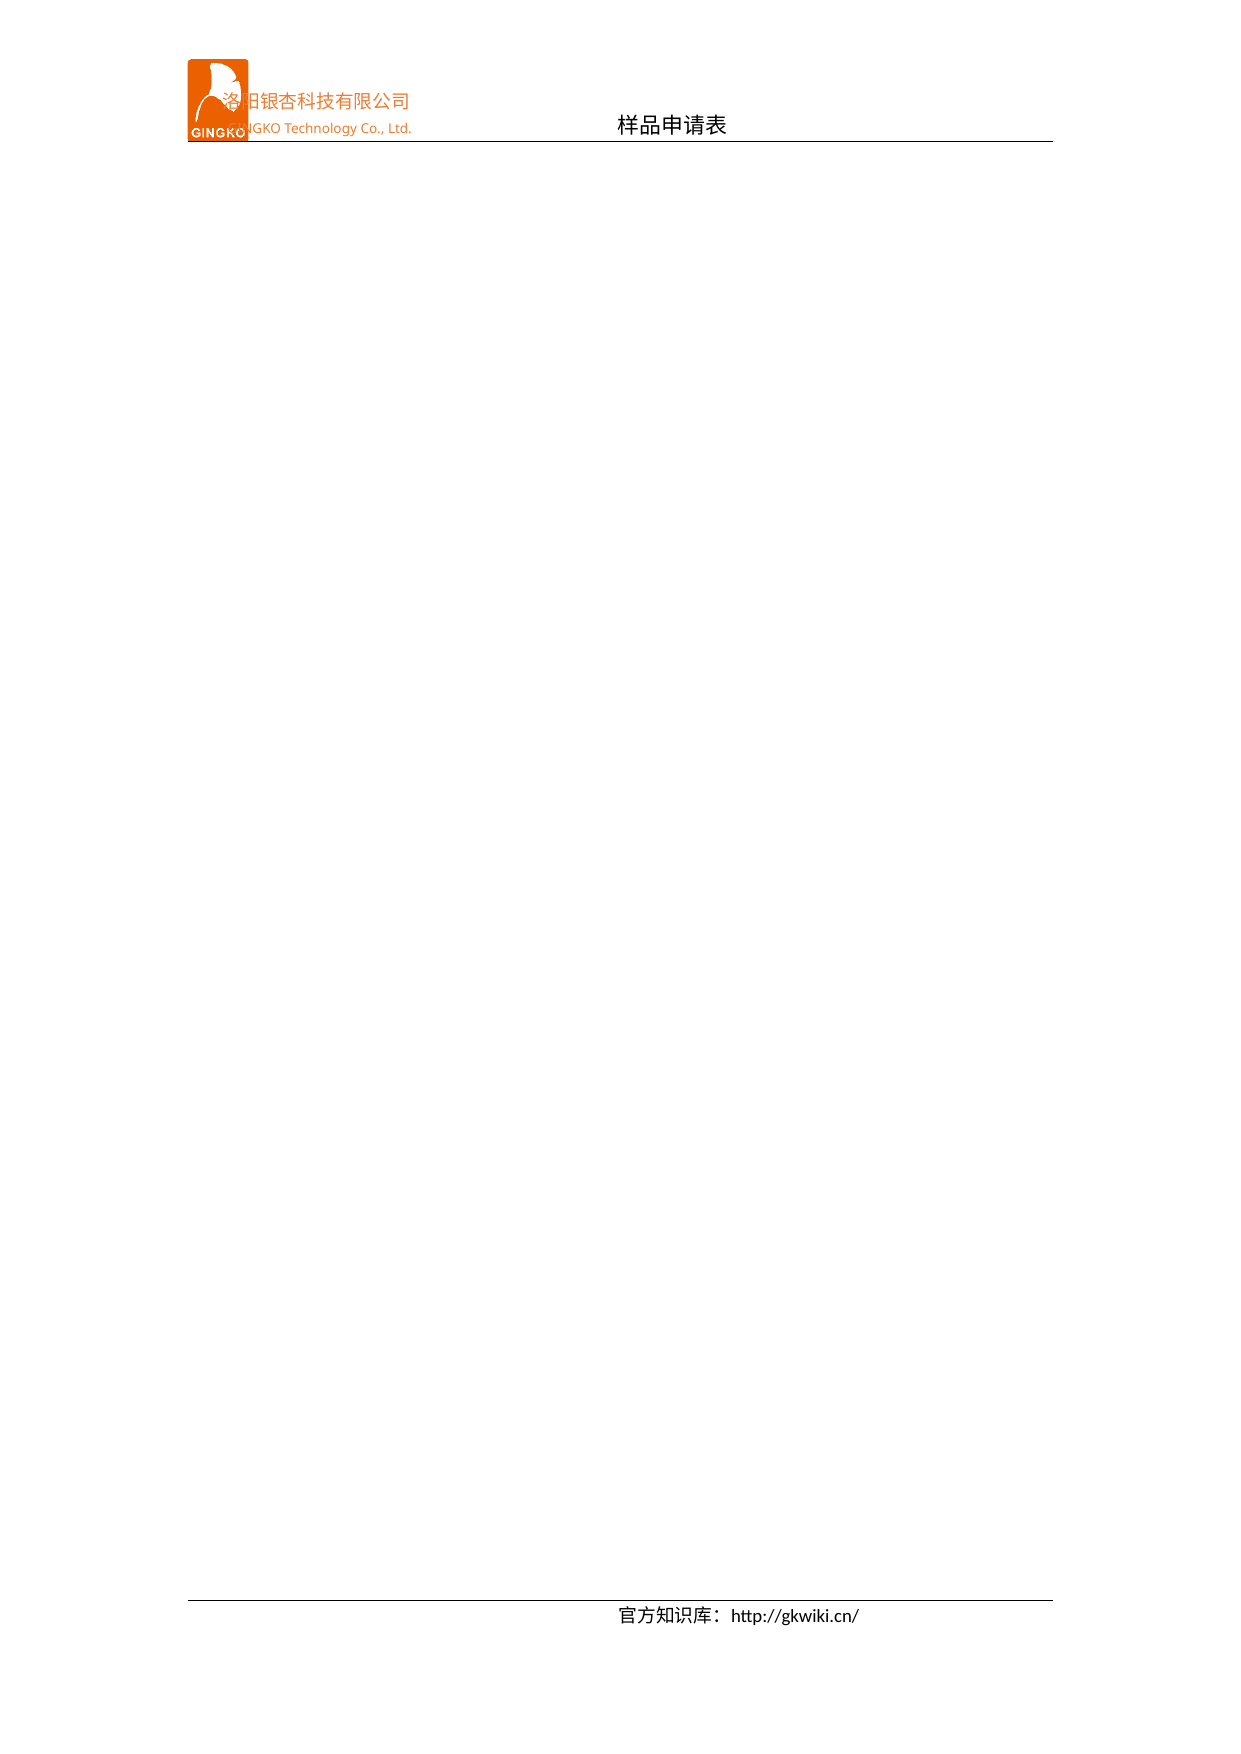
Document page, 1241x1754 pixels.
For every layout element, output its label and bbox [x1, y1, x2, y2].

picture [187, 59, 249, 142]
